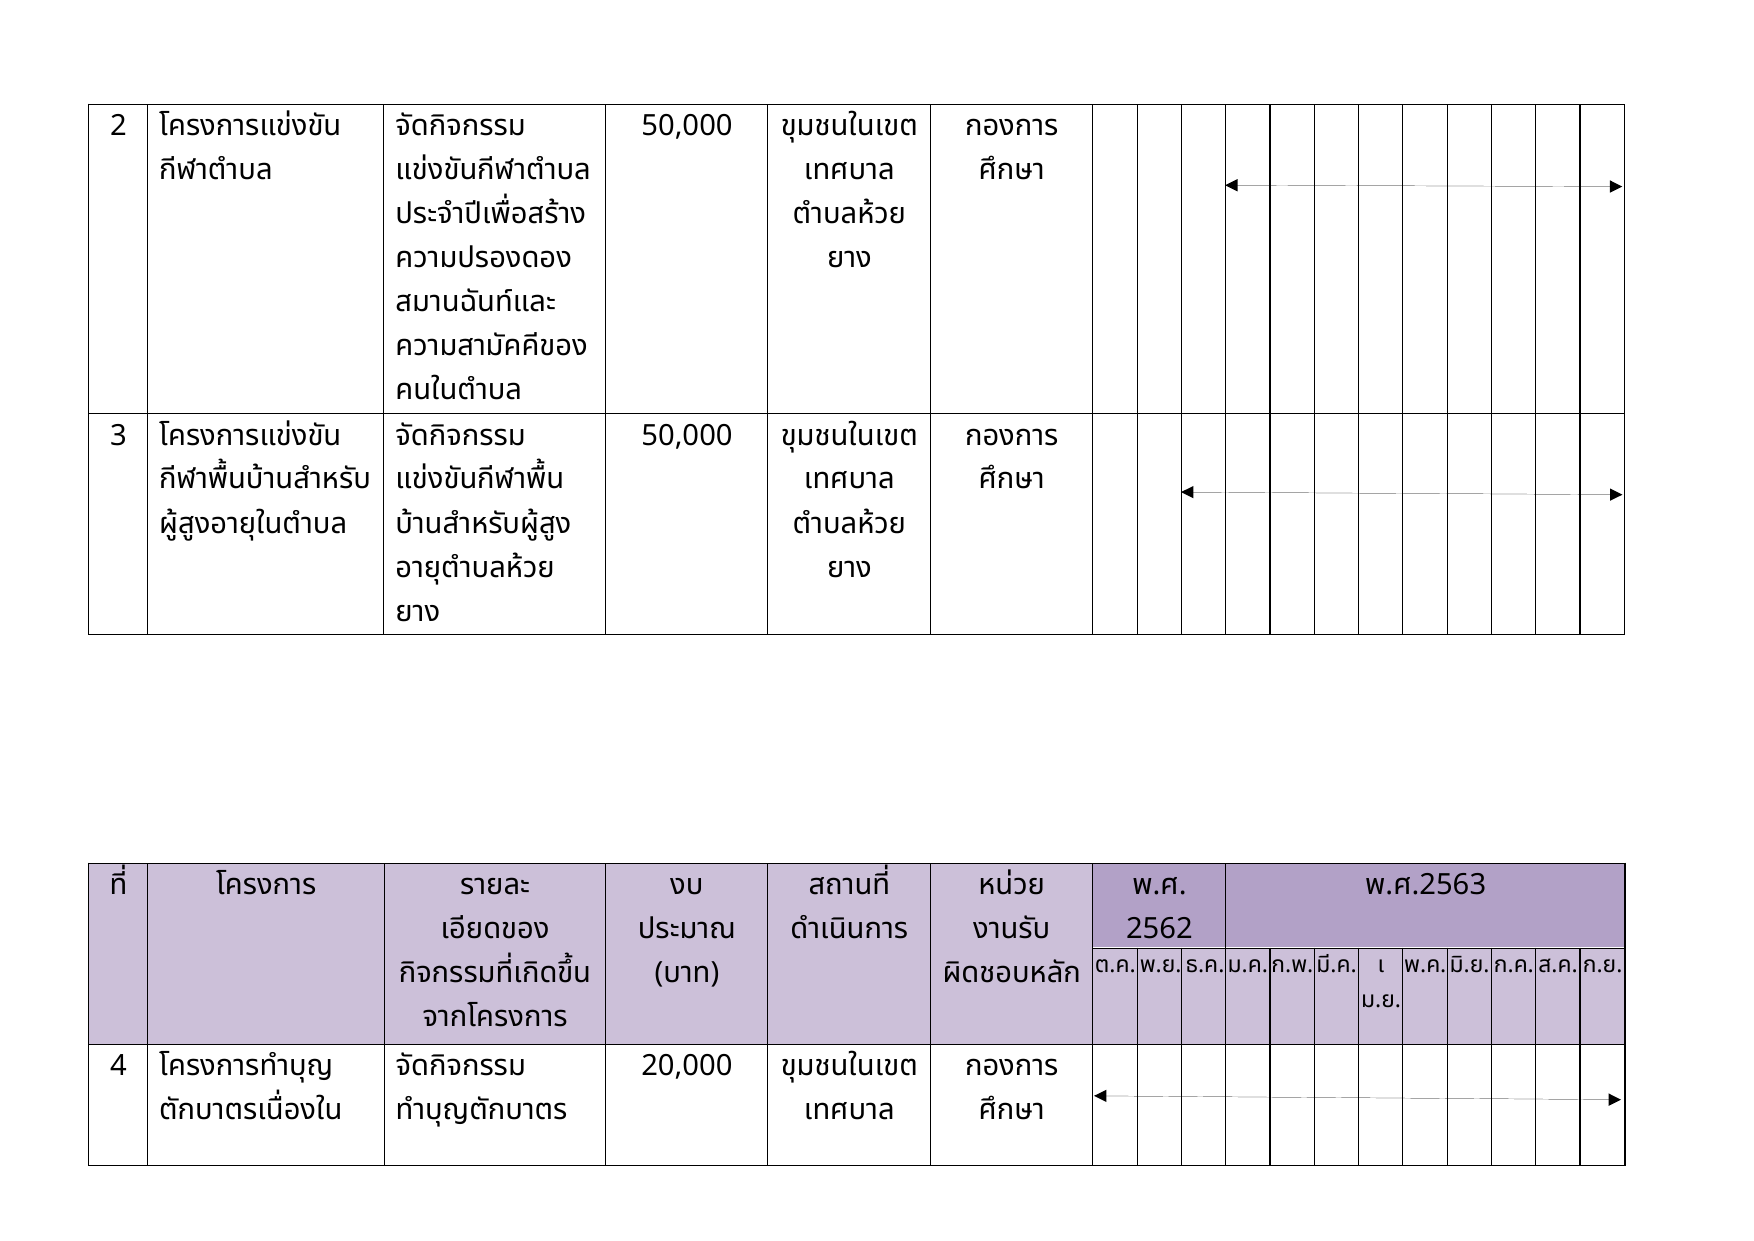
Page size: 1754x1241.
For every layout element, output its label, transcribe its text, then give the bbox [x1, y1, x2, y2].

table_cell [1182, 1045, 1225, 1096]
table_cell [1359, 494, 1402, 634]
table_cell [1536, 495, 1579, 634]
table_cell [1536, 105, 1579, 186]
table_cell [1536, 1100, 1579, 1165]
table_cell [1226, 186, 1269, 413]
table_cell [1138, 414, 1181, 634]
table_cell 50,000 [606, 105, 767, 413]
table_cell [1359, 1098, 1402, 1165]
table_cell ธ.ค. [1182, 949, 1225, 1044]
table_cell [1226, 105, 1269, 185]
table_header หน่วย งานรับ ผิดชอบหลัก [931, 864, 1092, 1044]
table_cell กองการศึกษา [931, 1045, 1092, 1165]
table_cell [1448, 105, 1491, 186]
table_cell [1226, 1097, 1269, 1165]
table_cell [1448, 187, 1491, 413]
table_cell [1315, 414, 1358, 493]
table_cell [1315, 105, 1358, 185]
table_cell [1093, 105, 1137, 413]
table_cell 50,000 [606, 414, 767, 634]
table_cell กองการศึกษา [931, 414, 1092, 634]
table_cell [1448, 1099, 1491, 1165]
table_header รายละ เอียดของกิจกรรมที่เกิดขึ้นจากโครงการ [385, 864, 605, 1044]
table_cell โครงการแข่งขันกีฬาพื้นบ้านสำหรับผู้สูงอายุในตำบล [148, 414, 383, 634]
table_cell [1403, 1099, 1447, 1165]
table_cell [1359, 1045, 1402, 1097]
table_cell [1448, 494, 1491, 634]
table_cell 20,000 [606, 1045, 767, 1165]
table_cell [1581, 414, 1624, 634]
table_cell [1093, 1045, 1137, 1165]
table_cell ขุมชนในเขตเทศบาลตำบลห้วยยาง [768, 414, 930, 634]
table_cell [1359, 186, 1402, 413]
table_cell [1226, 1045, 1269, 1097]
table_cell [1536, 187, 1579, 413]
table_cell ม.ค. [1226, 949, 1269, 1044]
table_cell [1271, 1045, 1314, 1097]
table_cell [1492, 414, 1535, 494]
table_cell [1448, 414, 1491, 493]
table_cell [1182, 105, 1225, 413]
table_cell [1226, 493, 1269, 634]
table_cell [1403, 186, 1447, 413]
table_cell ก.ค. [1492, 949, 1535, 1044]
table_cell 4 [89, 1045, 147, 1165]
table_cell [1271, 414, 1314, 492]
table_cell [1536, 1045, 1579, 1099]
table_cell [1403, 1045, 1447, 1098]
table_cell [1271, 493, 1314, 634]
table_cell [1359, 105, 1402, 185]
table_cell [1271, 1098, 1314, 1165]
table_cell 2 [89, 105, 147, 413]
table_cell มิ.ย. [1448, 949, 1491, 1044]
table_cell [1536, 414, 1579, 494]
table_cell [385, 1045, 605, 1165]
table_cell เม.ย. [1359, 949, 1402, 1044]
table_cell [1271, 186, 1314, 413]
table_header พ.ศ. 2562 [1093, 864, 1225, 947]
table_cell ขุมชนในเขตเทศบาลตำบลห้วยยาง [768, 105, 930, 413]
table_cell จัดกิจกรรมแข่งขันกีฬาตำบลประจำปีเพื่อสร้างความปรองดอง สมานฉันท์และความสามัคคีของคนในตำบล [384, 105, 605, 413]
table_header โครงการ [148, 864, 384, 1044]
table_cell ก.พ. [1271, 949, 1314, 1044]
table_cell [148, 1045, 384, 1165]
table_cell [1492, 495, 1535, 634]
table_cell [1448, 1045, 1491, 1098]
table_cell [1182, 1097, 1225, 1165]
table_cell ก.ย. [1581, 949, 1624, 1044]
table_cell ต.ค. [1093, 949, 1137, 1044]
table_cell [1182, 493, 1225, 634]
table_cell [1315, 1098, 1358, 1165]
table_cell [1315, 186, 1358, 413]
table_cell [1492, 1099, 1535, 1165]
table_cell [1403, 105, 1447, 185]
table_cell [1359, 414, 1402, 493]
table_cell ส.ค. [1536, 949, 1579, 1044]
table_cell [1403, 494, 1447, 634]
table_cell [1315, 494, 1358, 634]
table_cell พ.ย. [1138, 949, 1181, 1044]
table_cell [1492, 1045, 1535, 1098]
table_cell [1226, 414, 1269, 492]
table_cell 3 [89, 414, 147, 634]
table_header ที่ [89, 864, 147, 1044]
table_cell พ.ค. [1403, 949, 1447, 1044]
table_header งบ ประมาณ (บาท) [606, 864, 767, 1044]
table_cell [1138, 1097, 1181, 1165]
table_cell [1093, 414, 1137, 634]
table_cell โครงการแข่งขันกีฬาตำบล [148, 105, 383, 413]
table_cell [1403, 414, 1447, 493]
table_cell [1271, 105, 1314, 185]
table_cell [1492, 105, 1535, 186]
table_cell กองการศึกษา [931, 105, 1092, 413]
table_cell [1138, 1045, 1181, 1096]
table_cell มี.ค. [1315, 949, 1358, 1044]
table_cell [1581, 1045, 1624, 1165]
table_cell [768, 1045, 930, 1165]
table_header พ.ศ.2563 [1226, 864, 1624, 947]
table_cell [1315, 1045, 1358, 1097]
table_cell [1581, 105, 1624, 413]
table_cell จัดกิจกรรมแข่งขันกีฬาพื้นบ้านสำหรับผู้สูงอายุตำบลห้วยยาง [384, 414, 605, 634]
table_cell [1182, 414, 1225, 492]
table_cell [1492, 187, 1535, 413]
table_cell [1138, 105, 1181, 413]
table_header สถานที่ดำเนินการ [768, 864, 930, 1044]
